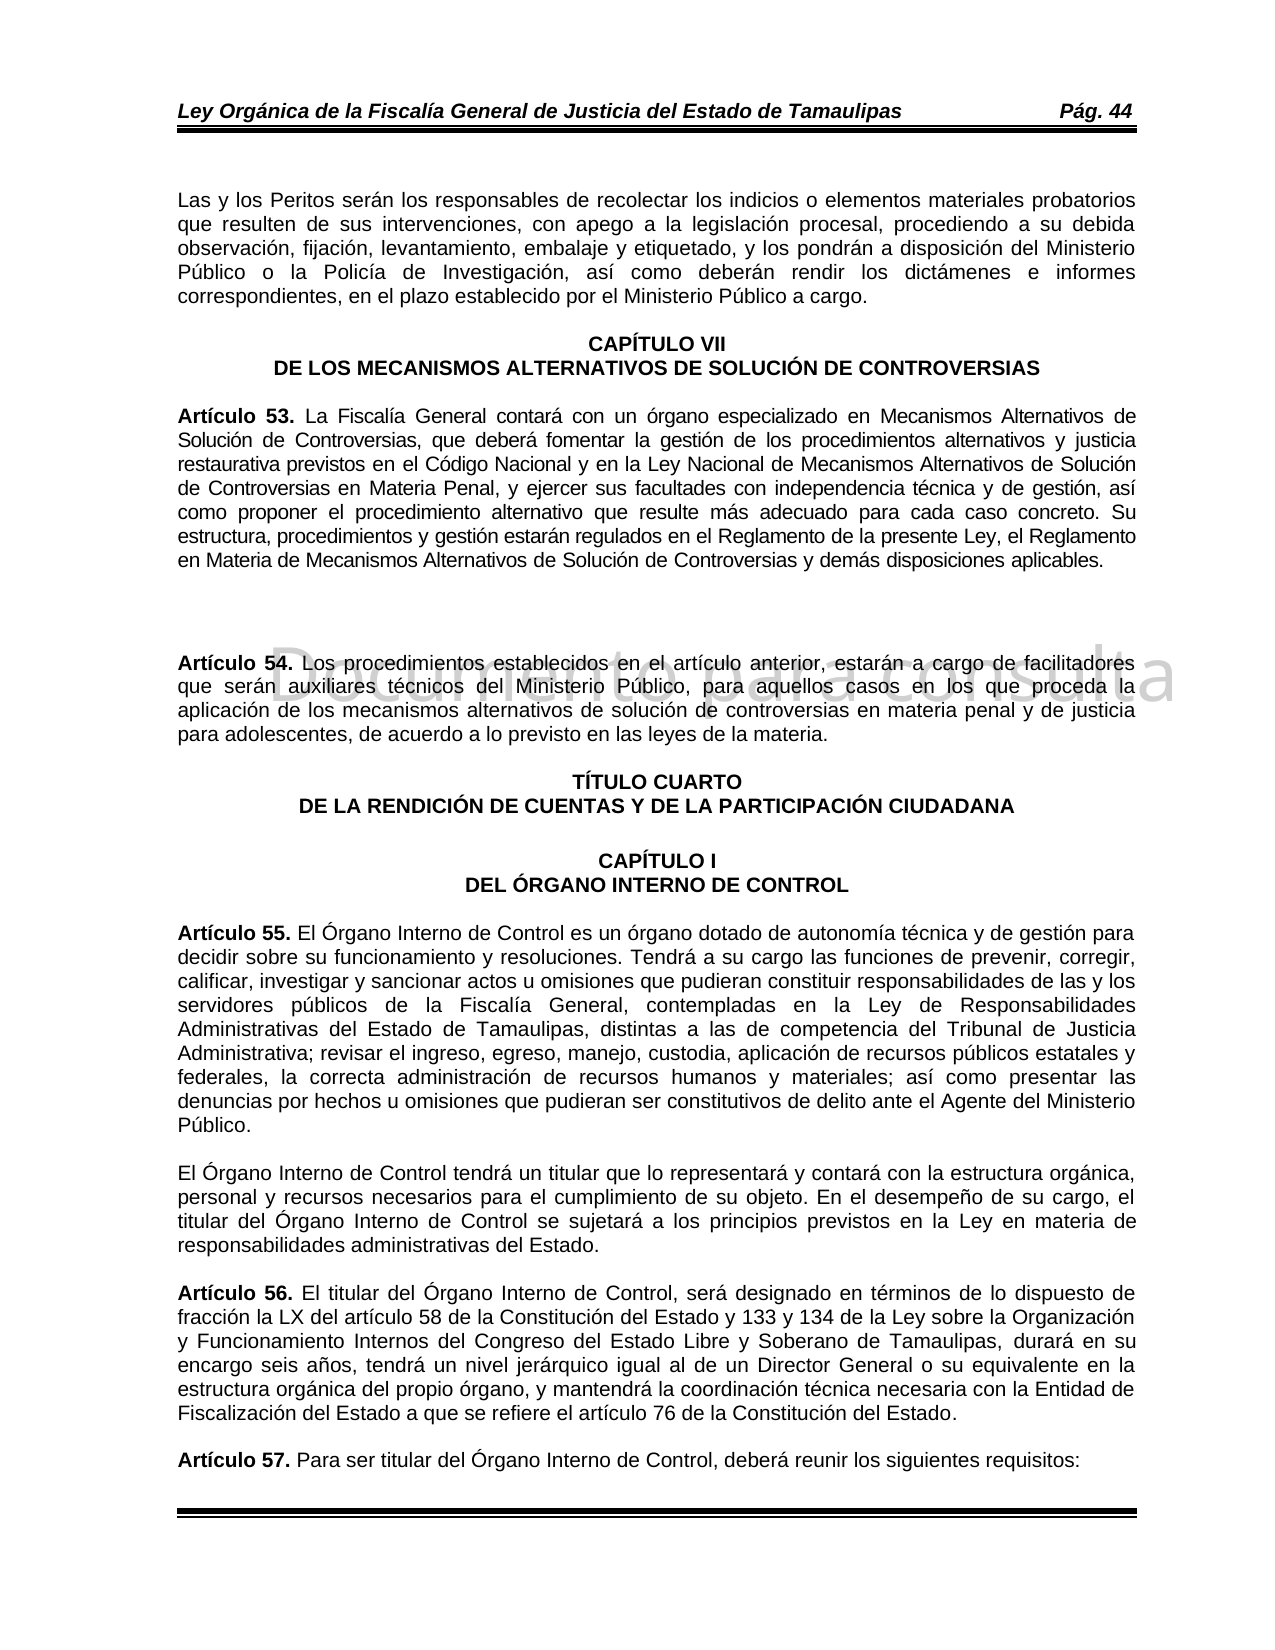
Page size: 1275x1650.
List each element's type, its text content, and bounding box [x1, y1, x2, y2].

text Las y los Peritos serán los responsables de recolectar los indicios o elementos materiales probatorios que resulten de sus intervenciones, con apego a la legislación procesal, procediendo a su debida observación, fijación, levantamiento, embalaje y etiquetado, y los pondrán a disposición del Ministerio Público o la Policía de Investigación, así como deberán rendir los dictámenes e informes correspondientes, en el plazo establecido por el Ministerio Público a cargo. [177, 188, 1137, 308]
text Artículo 56. El titular del Órgano Interno de Control, será designado en términos de lo dispuesto de fracción la LX del artículo 58 de la Constitución del Estado y 133 y 134 de la Ley sobre la Organización y Funcionamiento Internos del Congreso del Estado Libre y Soberano de Tamaulipas, durará en su encargo seis años, tendrá un nivel jerárquico igual al de un Director General o su equivalente en la estructura orgánica del propio órgano, y mantendrá la coordinación técnica necesaria con la Entidad de Fiscalización del Estado a que se refiere el artículo 76 de la Constitución del Estado. [177, 1281, 1137, 1424]
text Artículo 55. El Órgano Interno de Control es un órgano dotado de autonomía técnica y de gestión para decidir sobre su funcionamiento y resoluciones. Tendrá a su cargo las funciones de prevenir, corregir, calificar, investigar y sancionar actos u omisiones que pudieran constituir responsabilidades de las y los servidores públicos de la Fiscalía General, contempladas en la Ley de Responsabilidades Administrativas del Estado de Tamaulipas, distintas a las de competencia del Tribunal de Justicia Administrativa; revisar el ingreso, egreso, manejo, custodia, aplicación de recursos públicos estatales y federales, la correcta administración de recursos humanos y materiales; así como presentar las denuncias por hechos u omisiones que pudieran ser constitutivos de delito ante el Agente del Ministerio Público. [177, 921, 1137, 1137]
text DE LA RENDICIÓN DE CUENTAS Y DE LA PARTICIPACIÓN CIUDADANA [177, 794, 1137, 818]
text CAPÍTULO I [177, 849, 1137, 873]
text El Órgano Interno de Control tendrá un titular que lo representará y contará con la estructura orgánica, personal y recursos necesarios para el cumplimiento de su objeto. En el desempeño de su cargo, el titular del Órgano Interno de Control se sujetará a los principios previstos en la Ley en materia de responsabilidades administrativas del Estado. [177, 1161, 1137, 1257]
text DE LOS MECANISMOS ALTERNATIVOS DE SOLUCIÓN DE CONTROVERSIAS [177, 356, 1137, 380]
text Artículo 57. Para ser titular del Órgano Interno de Control, deberá reunir los siguientes requisitos: [177, 1448, 1137, 1472]
text TÍTULO CUARTO [177, 770, 1137, 794]
text Artículo 53. La Fiscalía General contará con un órgano especializado en Mecanismos Alternativos de Solución de Controversias, que deberá fomentar la gestión de los procedimientos alternativos y justicia restaurativa previstos en el Código Nacional y en la Ley Nacional de Mecanismos Alternativos de Solución de Controversias en Materia Penal, y ejercer sus facultades con independencia técnica y de gestión, así como proponer el procedimiento alternativo que resulte más adecuado para cada caso concreto. Su estructura, procedimientos y gestión estarán regulados en el Reglamento de la presente Ley, el Reglamento en Materia de Mecanismos Alternativos de Solución de Controversias y demás disposiciones aplicables. [177, 404, 1137, 571]
text DEL ÓRGANO INTERNO DE CONTROL [177, 873, 1137, 897]
text Artículo 54. Los procedimientos establecidos en el artículo anterior, estarán a cargo de facilitadores que serán auxiliares técnicos del Ministerio Público, para aquellos casos en los que proceda la aplicación de los mecanismos alternativos de solución de controversias en materia penal y de justicia para adolescentes, de acuerdo a lo previsto en las leyes de la materia. [177, 650, 1137, 746]
text CAPÍTULO VII [177, 332, 1137, 356]
